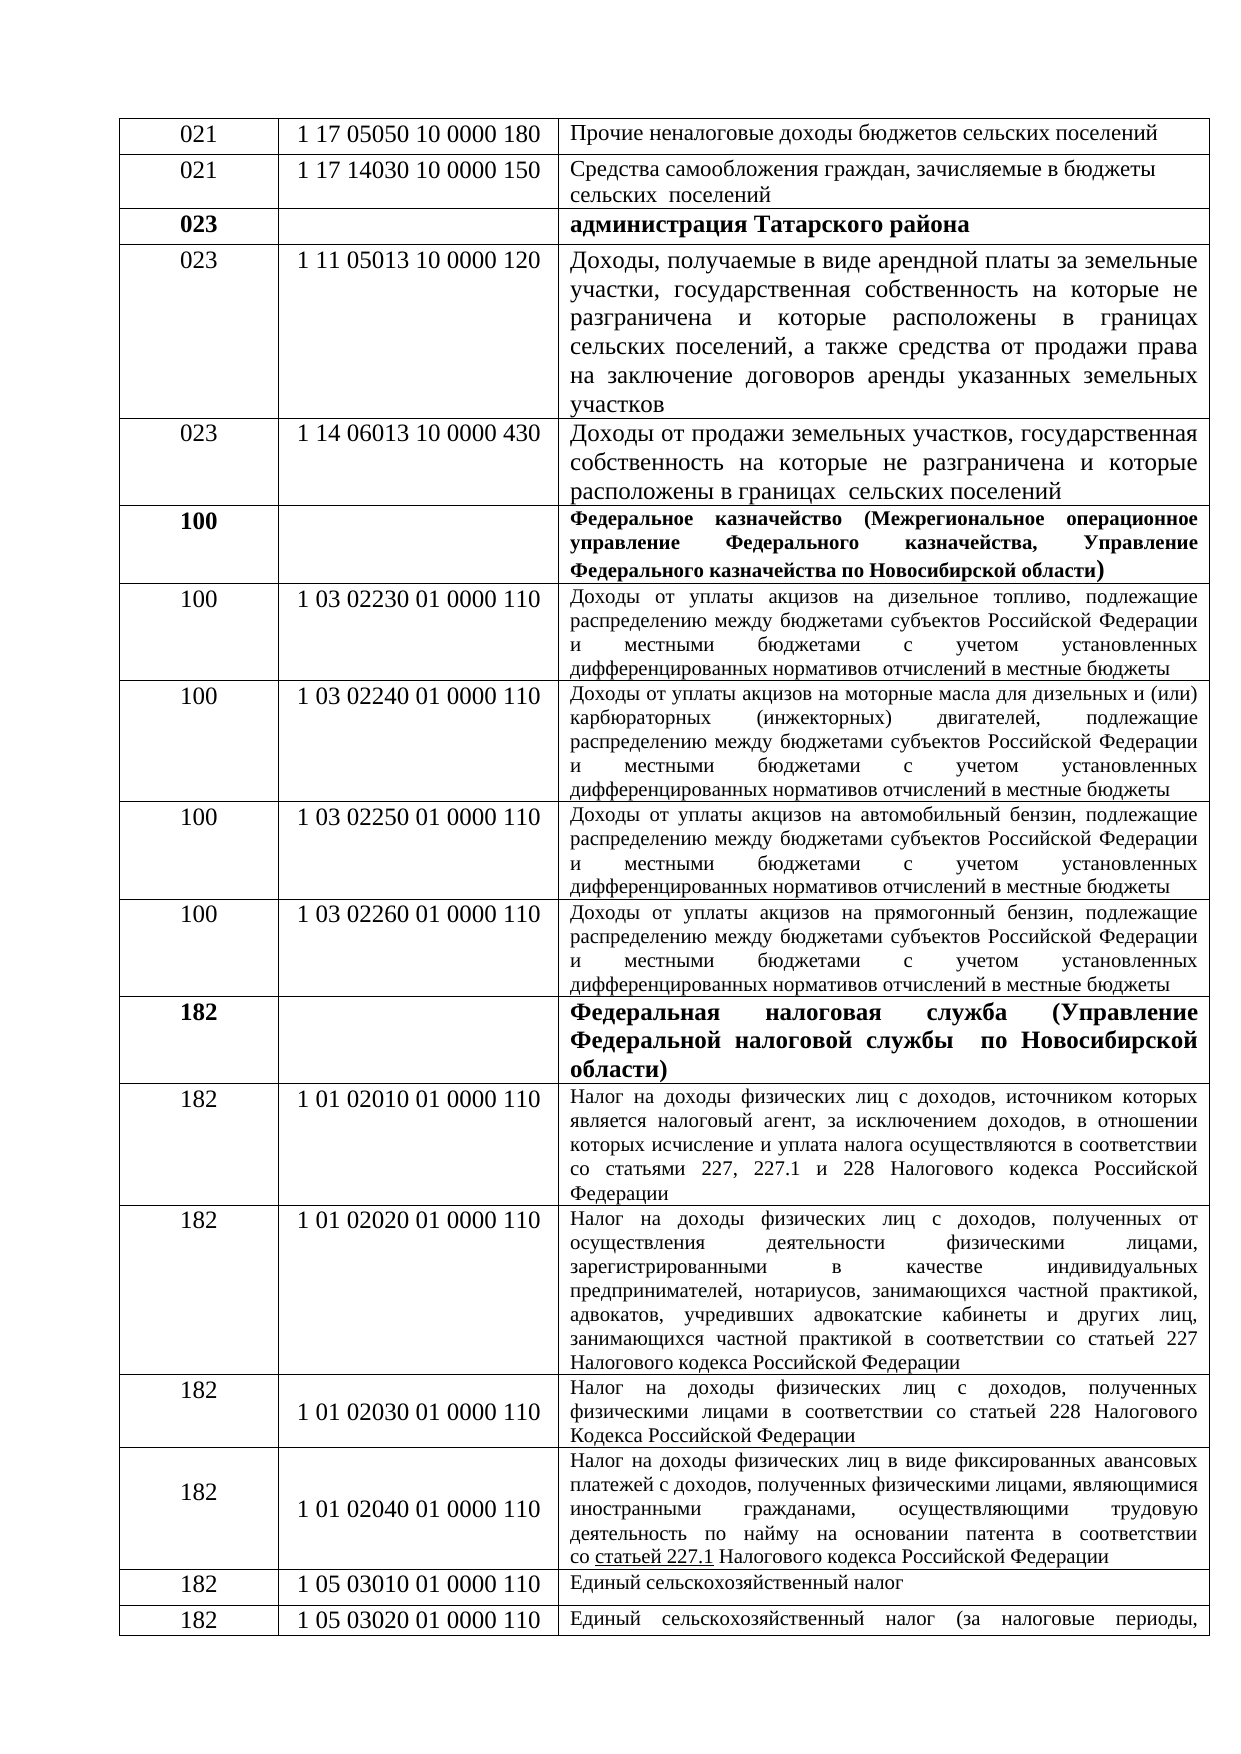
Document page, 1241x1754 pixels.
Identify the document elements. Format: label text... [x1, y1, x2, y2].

table_cell Федеральное казначейство (Межрегиональное операционное управление Федерального казначейства, Управление Федерального казначейства по Новосибирской области) [559, 506, 1209, 583]
table_cell 1 01 02030 01 0000 110 [279, 1375, 558, 1447]
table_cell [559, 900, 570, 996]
table_cell 100 [120, 506, 278, 583]
table_cell 021 [120, 155, 278, 208]
table_cell 1 11 05013 10 0000 120 [279, 245, 558, 417]
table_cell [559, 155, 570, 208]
table_cell 1 03 02230 01 0000 110 [279, 584, 558, 680]
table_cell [279, 1606, 558, 1635]
table_cell Налог на доходы физических лиц с доходов, полученных от осуществления деятельности физическими лицами, зарегистрированными в качестве индивидуальных предпринимателей, нотариусов, занимающихся частной практикой, адвокатов, учредивших адвокатские кабинеты и других лиц, занимающихся частной практикой в соответствии со статьей 227 Налогового кодекса Российской Федерации [559, 1206, 1209, 1374]
table_cell 100 [120, 584, 278, 680]
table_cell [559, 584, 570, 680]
table_cell Прочие неналоговые доходы бюджетов сельских поселений [559, 119, 1209, 154]
table_cell 1 03 02250 01 0000 110 [279, 802, 558, 898]
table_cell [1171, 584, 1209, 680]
table_cell 182 [120, 1448, 278, 1568]
table_cell 182 [120, 1084, 278, 1204]
table_cell [279, 997, 558, 1083]
table_cell Доходы от уплаты акцизов на автомобильный бензин, подлежащие распределению между бюджетами субъектов Российской Федерации и местными бюджетами с учетом установленных дифференцированных нормативов отчислений в местные бюджеты [559, 802, 1209, 898]
table_cell Федеральная налоговая служба (Управление Федеральной налоговой службы по Новосибирской области) [559, 997, 1209, 1083]
table_cell Средства самообложения граждан, зачисляемые в бюджеты сельских поселений [771, 155, 1209, 208]
table_cell 100 [120, 900, 278, 996]
table_cell Единый сельскохозяйственный налог [559, 1570, 1209, 1604]
table_cell 1 05 03010 01 0000 110 [279, 1570, 558, 1604]
table_cell 182 [120, 1606, 278, 1635]
table_cell администрация Татарского района [559, 209, 1209, 244]
table_cell 182 [120, 1206, 278, 1374]
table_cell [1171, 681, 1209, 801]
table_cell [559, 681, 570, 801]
table_cell 182 [120, 1375, 278, 1447]
table_cell 100 [120, 802, 278, 898]
table_cell 023 [120, 209, 278, 244]
table_cell Доходы от продажи земельных участков, государственная собственность на которые не разграничена и которые расположены в границах сельских поселений [559, 419, 1209, 505]
table_cell 182 [120, 1570, 278, 1604]
table_cell [279, 209, 558, 244]
table_cell 100 [120, 681, 278, 801]
table_cell 1 17 14030 10 0000 150 [279, 155, 558, 208]
table_cell 021 [120, 119, 278, 154]
table_cell Налог на доходы физических лиц с доходов, полученных физическими лицами в соответствии со статьей 228 Налогового Кодекса Российской Федерации [559, 1375, 1209, 1447]
table_cell 1 01 02010 01 0000 110 [279, 1084, 558, 1204]
table_cell 023 [120, 419, 278, 505]
table_cell 182 [120, 997, 278, 1083]
table_cell Налог на доходы физических лиц с доходов, источником которых является налоговый агент, за исключением доходов, в отношении которых исчисление и уплата налога осуществляются в соответствии со статьями 227, 227.1 и 228 Налогового кодекса Российской Федерации [559, 1084, 1209, 1204]
table_cell 1 03 02240 01 0000 110 [279, 681, 558, 801]
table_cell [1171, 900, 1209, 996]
table_cell Налог на доходы физических лиц в виде фиксированных авансовых платежей с доходов, полученных физическими лицами, являющимися иностранными гражданами, осуществляющими трудовую деятельность по найму на основании патента в соответствии со статьей 227.1 Налогового кодекса Российской Федерации [559, 1448, 1209, 1568]
table_cell 1 17 05050 10 0000 180 [279, 119, 558, 154]
table_cell 1 14 06013 10 0000 430 [279, 419, 558, 505]
table_cell 1 01 02040 01 0000 110 [279, 1448, 558, 1568]
table_cell 023 [120, 245, 278, 417]
table_cell [279, 506, 558, 583]
table_cell 1 01 02020 01 0000 110 [279, 1206, 558, 1374]
table_cell 1 03 02260 01 0000 110 [279, 900, 558, 996]
table_cell Доходы, получаемые в виде арендной платы за земельные участки, государственная собственность на которые не разграничена и которые расположены в границах сельских поселений, а также средства от продажи права на заключение договоров аренды указанных земельных участков [559, 245, 1209, 417]
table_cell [559, 1606, 1209, 1635]
